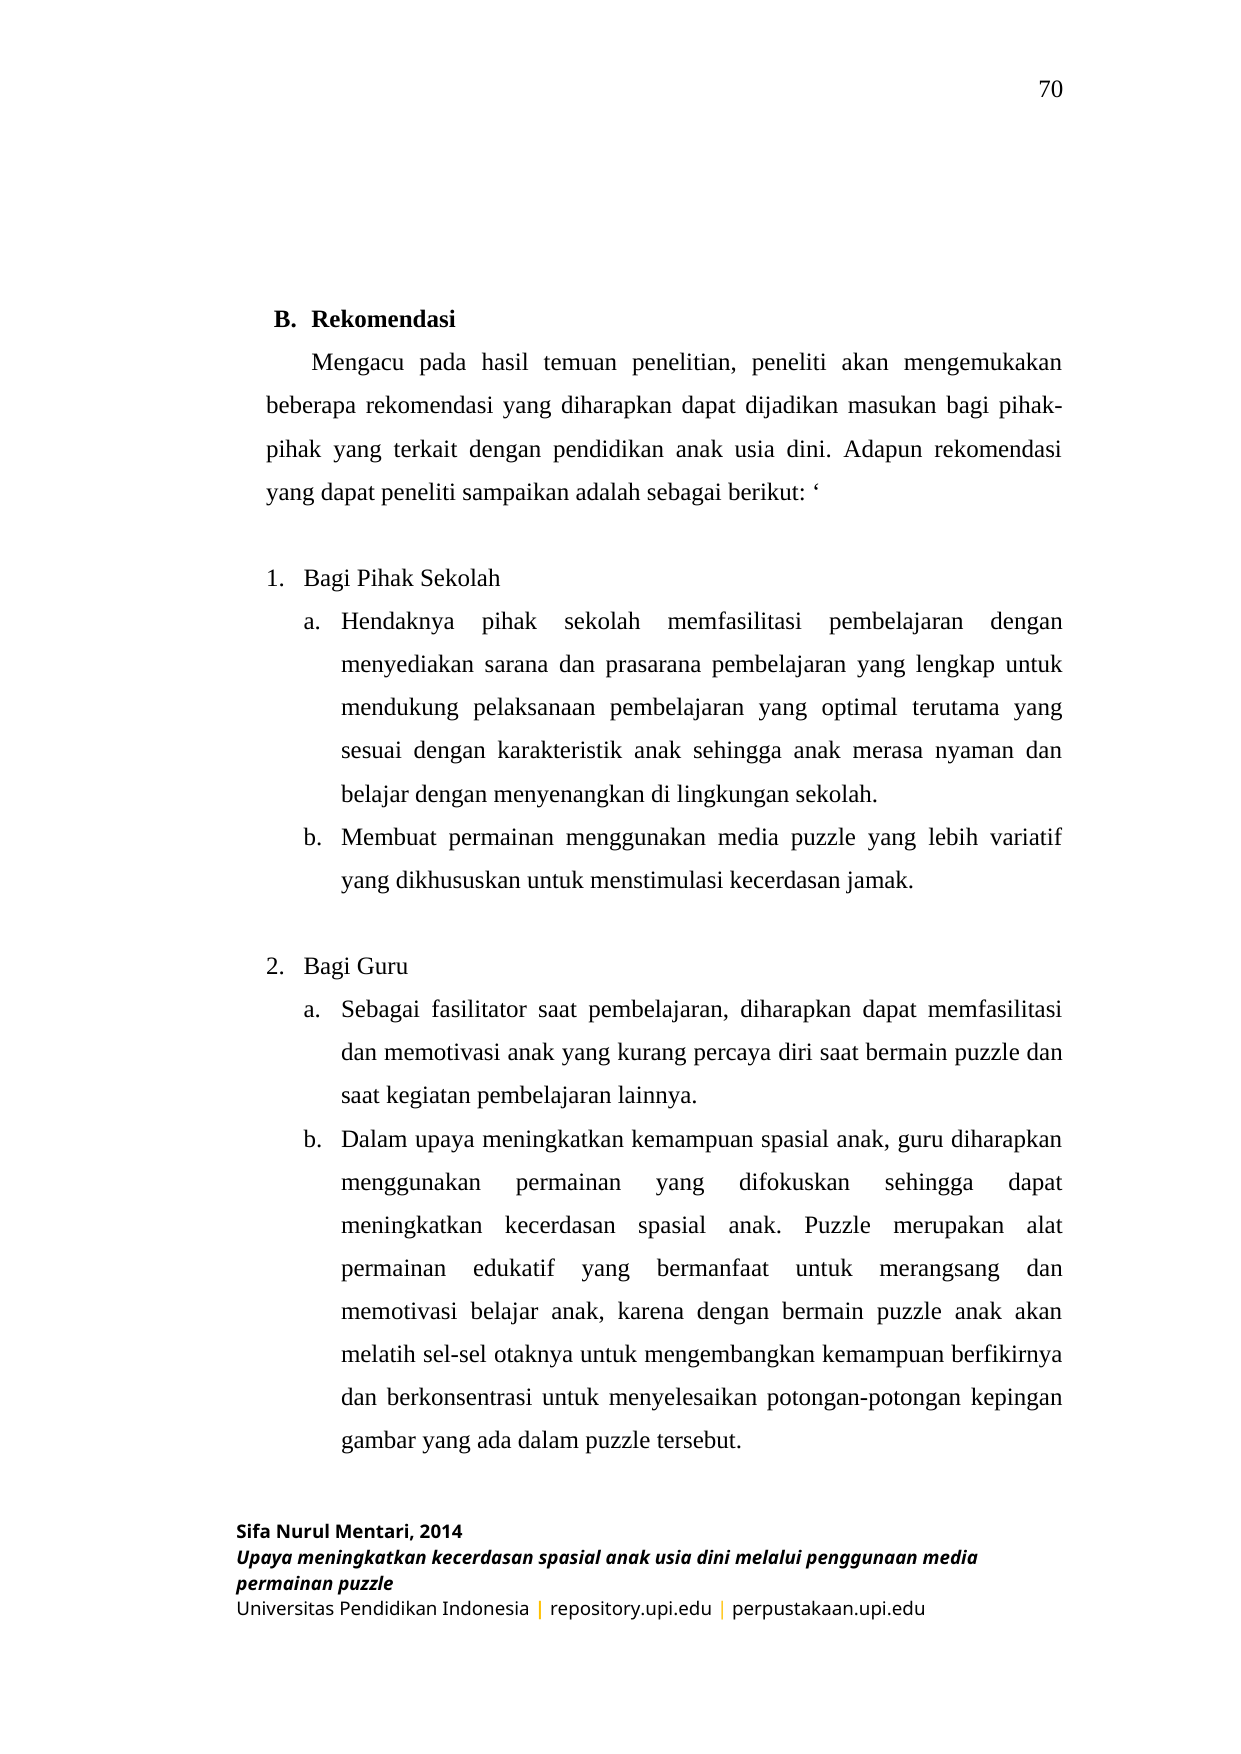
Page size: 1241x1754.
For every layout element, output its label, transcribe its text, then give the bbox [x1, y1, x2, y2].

list Hendaknya pihak sekolah memfasilitasi pembelajaran dengan menyediakan sarana dan prasarana pembelajaran yang lengkap untuk mendukung pelaksanaan pembelajaran yang optimal terutama yang sesuai dengan karakteristik anak sehingga anak merasa nyaman dan belajar dengan menyenangkan di lingkungan sekolah. [303, 606, 1063, 807]
list Sebagai fasilitator saat pembelajaran, diharapkan dapat memfasilitasi dan memotivasi anak yang kurang percaya diri saat bermain puzzle dan saat kegiatan pembelajaran lainnya. [303, 994, 1063, 1109]
list Bagi Pihak Sekolah [266, 563, 1063, 592]
list Dalam upaya meningkatkan kemampuan spasial anak, guru diharapkan menggunakan permainan yang difokuskan sehingga dapat meningkatkan kecerdasan spasial anak. Puzzle merupakan alat permainan edukatif yang bermanfaat untuk merangsang dan memotivasi belajar anak, karena dengan bermain puzzle anak akan melatih sel-sel otaknya untuk mengembangkan kemampuan berfikirnya dan berkonsentrasi untuk menyelesaikan potongan-potongan kepingan gambar yang ada dalam puzzle tersebut. [303, 1124, 1063, 1454]
list Bagi Guru [266, 951, 1063, 980]
list Rekomendasi [274, 304, 1063, 333]
list Mengacu pada hasil temuan penelitian, peneliti akan mengemukakan beberapa rekomendasi yang diharapkan dapat dijadikan masukan bagi pihak-pihak yang terkait dengan pendidikan anak usia dini. Adapun rekomendasi yang dapat peneliti sampaikan adalah sebagai berikut: ‘ [266, 347, 1063, 506]
list Membuat permainan menggunakan media puzzle yang lebih variatif yang dikhususkan untuk menstimulasi kecerdasan jamak. [303, 822, 1063, 894]
